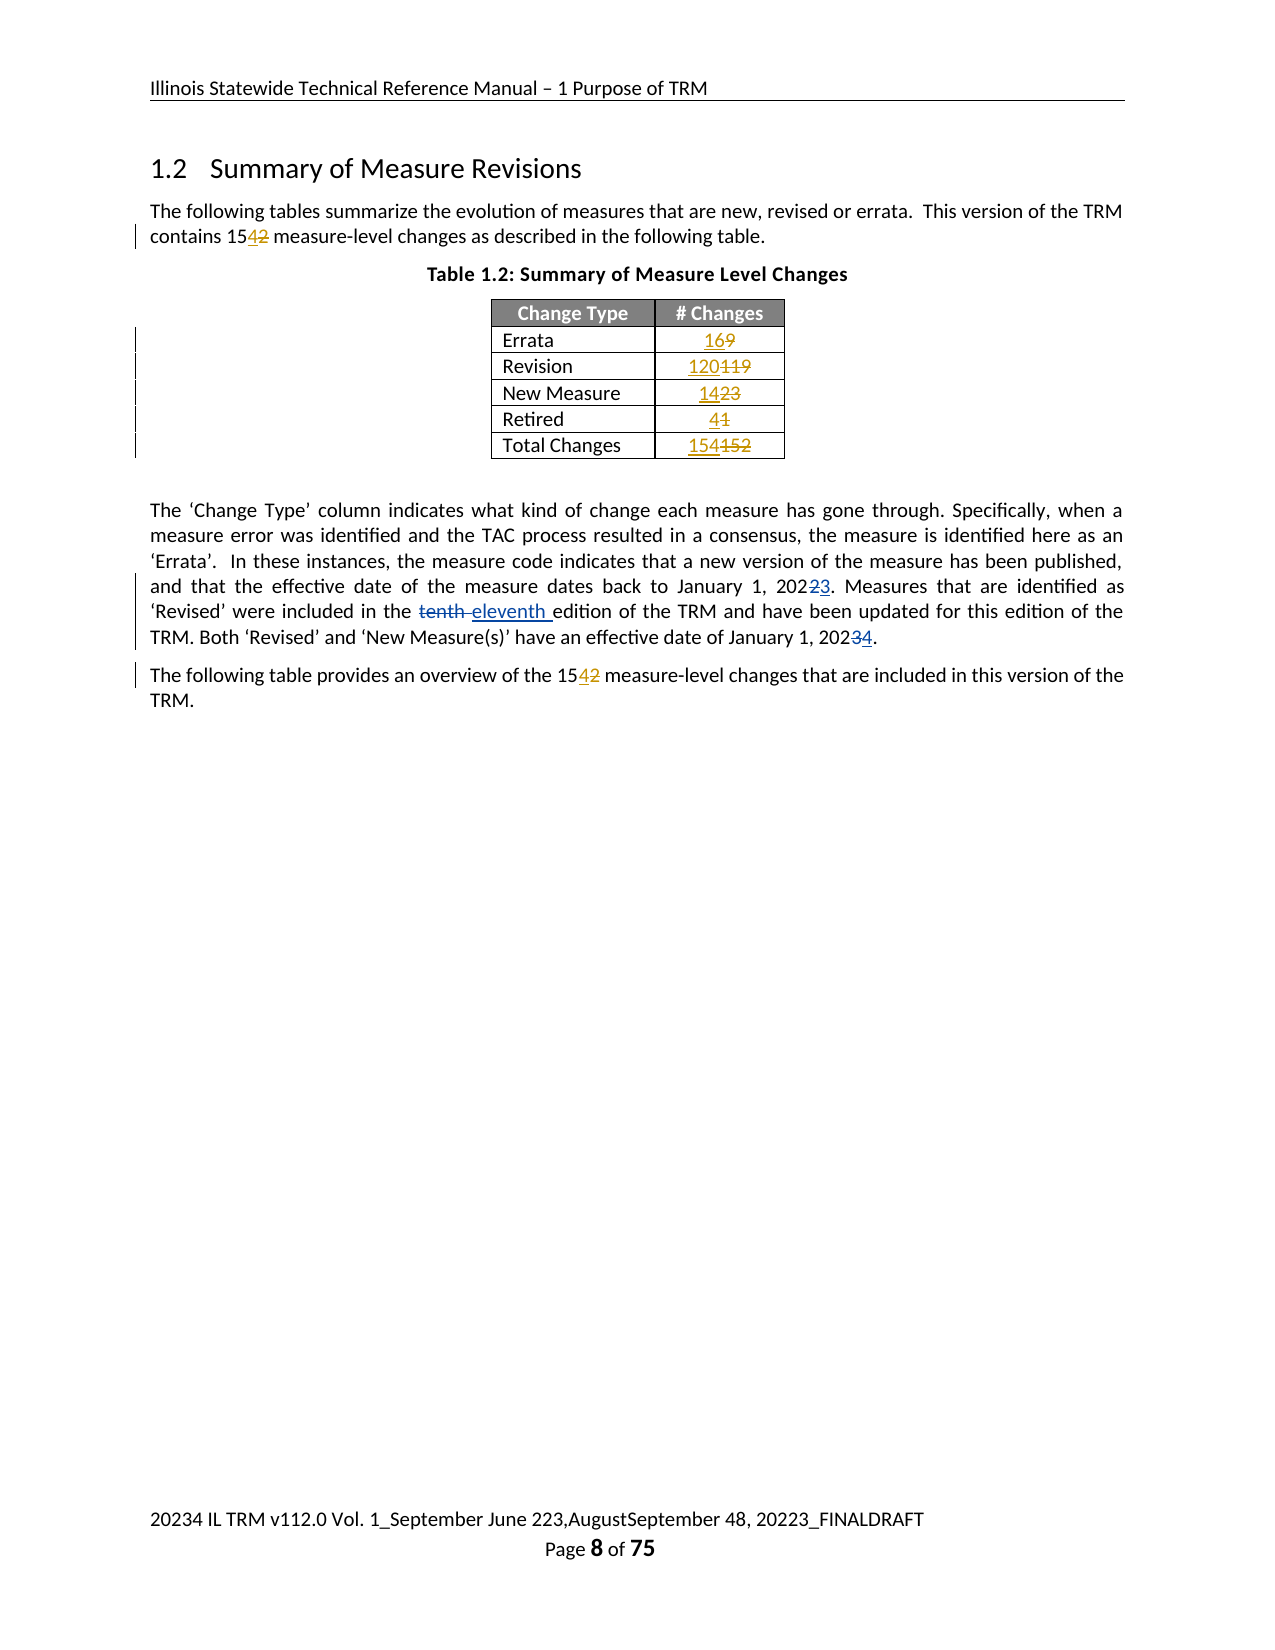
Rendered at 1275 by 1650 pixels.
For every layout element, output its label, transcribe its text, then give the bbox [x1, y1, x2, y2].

text Table 1.2: Summary of Measure Level Changes [150, 261, 1125, 287]
table_cell [656, 327, 784, 352]
table_cell New Measure [492, 380, 654, 405]
table_header # Changes [656, 300, 784, 326]
table_cell Revision [492, 353, 654, 379]
table_cell [656, 380, 784, 405]
text The following tables summarize the evolution of measures that are new, revised or errata. This version of the TRM contains 15 measure-level changes as described in the following table. [150, 198, 1125, 249]
table_cell [656, 406, 784, 432]
text The ‘Change Type’ column indicates what kind of change each measure has gone through. Specifically, when a measure error was identified and the TAC process resulted in a consensus, the measure is identified here as an ‘Errata’. In these instances, the measure code indicates that a new version of the measure has been published, and that the effective date of the measure dates back to January 1, 202. Measures that are identified as ‘Revised’ were included in the edition of the TRM and have been updated for this edition of the TRM. Both ‘Revised’ and ‘New Measure(s)’ have an effective date of January 1, 202. [150, 497, 1125, 649]
table_cell Errata [492, 327, 654, 352]
text The following table provides an overview of the 15 measure-level changes that are included in this version of the TRM. [150, 662, 1125, 713]
subtitle Summary of Measure Revisions [150, 150, 1125, 186]
table_cell Total Changes [492, 433, 654, 458]
table_cell [656, 353, 784, 379]
table_cell Retired [492, 406, 654, 432]
table_header Change Type [492, 300, 654, 326]
table_cell [656, 433, 784, 458]
